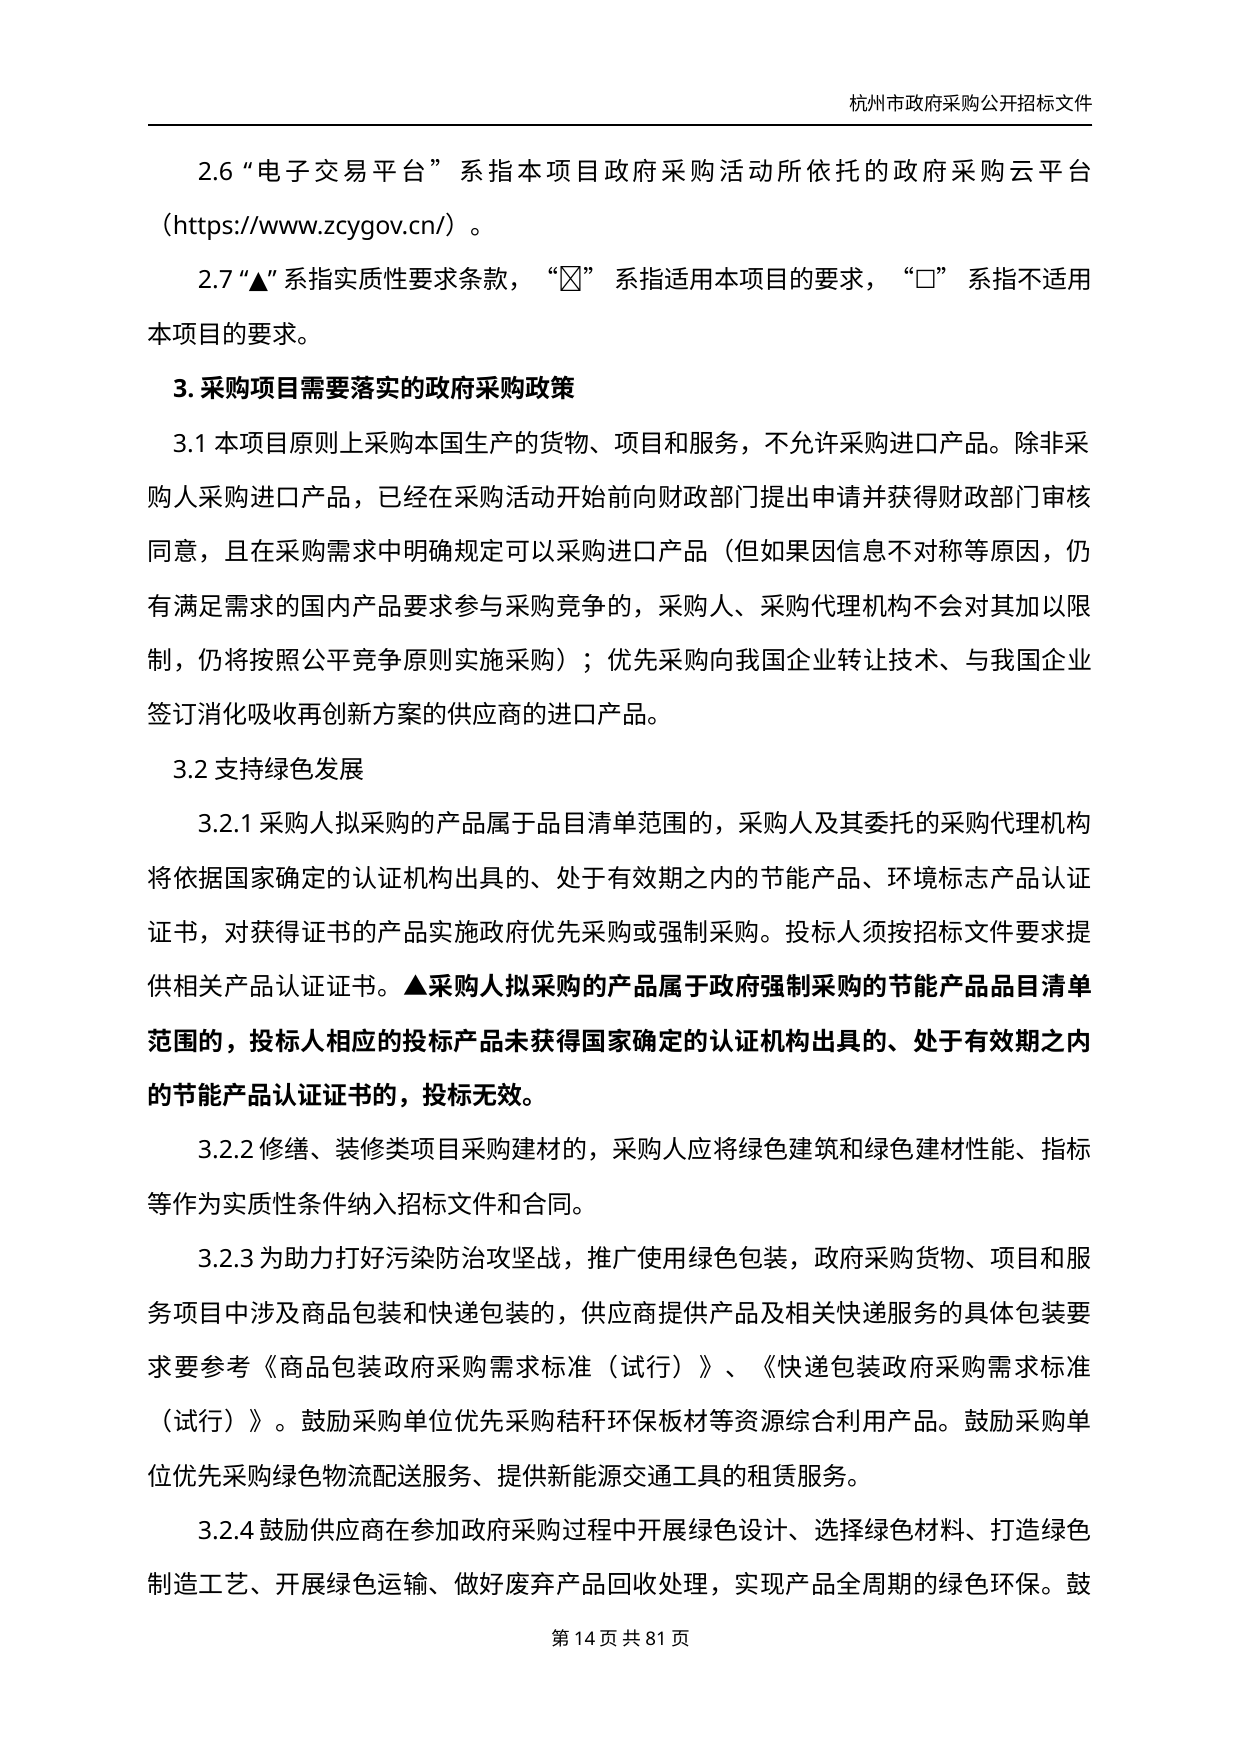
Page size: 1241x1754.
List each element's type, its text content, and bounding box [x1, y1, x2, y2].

text 3.1 本项目原则上采购本国生产的货物、项目和服务，不允许采购进口产品。除非采购人采购进口产品，已经在采购活动开始前向财政部门提出申请并获得财政部门审核同意，且在采购需求中明确规定可以采购进口产品（但如果因信息不对称等原因，仍有满足需求的国内产品要求参与采购竞争的，采购人、采购代理机构不会对其加以限制，仍将按照公平竞争原则实施采购）；优先采购向我国企业转让技术、与我国企业签订消化吸收再创新方案的供应商的进口产品。 [148, 423, 1092, 731]
text 2.7 “▲” 系指实质性要求条款，“” 系指适用本项目的要求，“” 系指不适用本项目的要求。 [148, 260, 1092, 351]
text 3.2.2修缮、装修类项目采购建材的，采购人应将绿色建筑和绿色建材性能、指标等作为实质性条件纳入招标文件和合同。 [148, 1130, 1092, 1221]
text 3.2.3为助力打好污染防治攻坚战，推广使用绿色包装，政府采购货物、项目和服务项目中涉及商品包装和快递包装的，供应商提供产品及相关快递服务的具体包装要求要参考《商品包装政府采购需求标准（试行）》、《快递包装政府采购需求标准（试行）》。鼓励采购单位优先采购秸秆环保板材等资源综合利用产品。鼓励采购单位优先采购绿色物流配送服务、提供新能源交通工具的租赁服务。 [148, 1239, 1092, 1492]
text 3.2.1采购人拟采购的产品属于品目清单范围的，采购人及其委托的采购代理机构将依据国家确定的认证机构出具的、处于有效期之内的节能产品、环境标志产品认证证书，对获得证书的产品实施政府优先采购或强制采购。投标人须按招标文件要求提供相关产品认证证书。▲采购人拟采购的产品属于政府强制采购的节能产品品目清单范围的，投标人相应的投标产品未获得国家确定的认证机构出具的、处于有效期之内的节能产品认证证书的，投标无效。 [148, 804, 1092, 1112]
text 3.2 支持绿色发展 [148, 749, 1092, 786]
text 3. 采购项目需要落实的政府采购政策 [148, 369, 1092, 405]
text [148, 1511, 1092, 1601]
text 2.6 “电子交易平台”系指本项目政府采购活动所依托的政府采购云平台（https://www.zcygov.cn/）。 [148, 151, 1092, 242]
